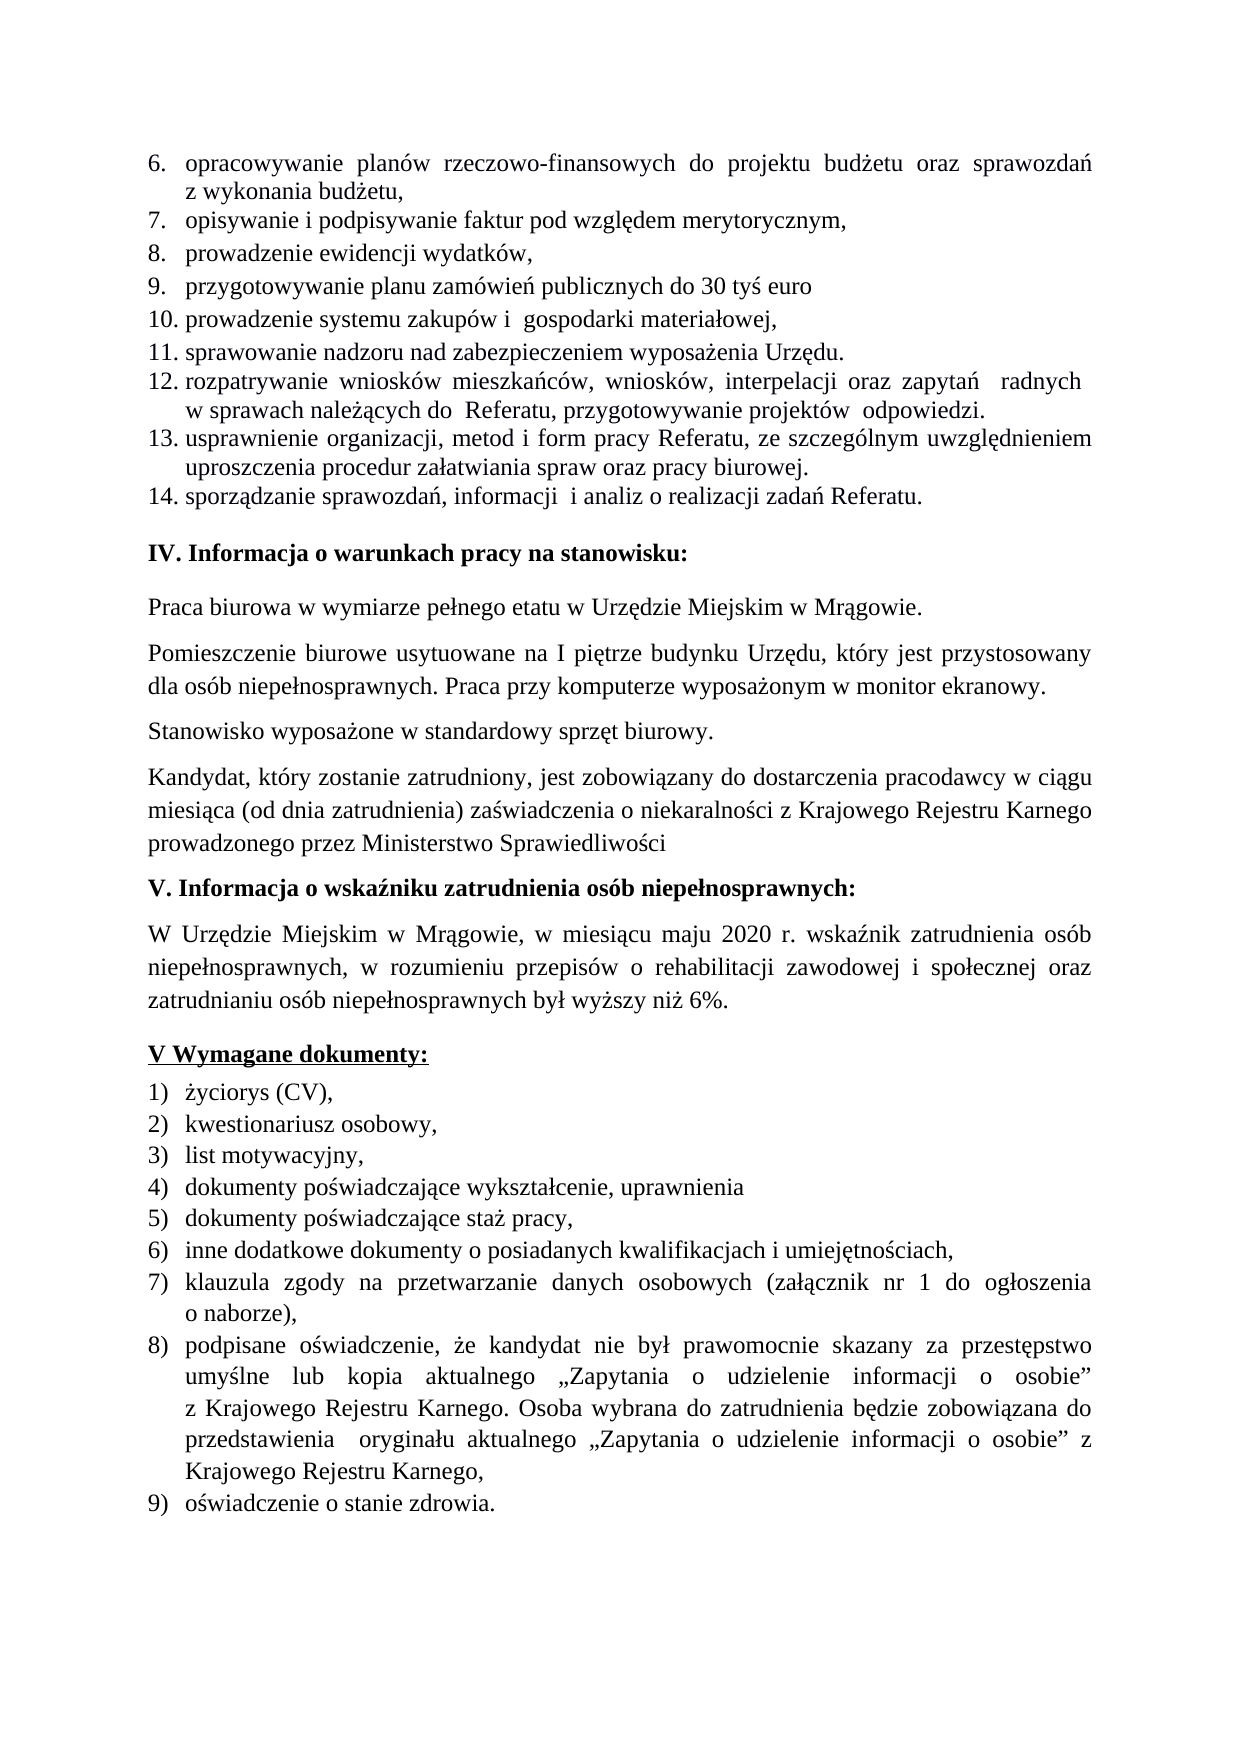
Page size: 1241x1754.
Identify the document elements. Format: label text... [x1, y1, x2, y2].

list opracowywanie planów rzeczowo-finansowych do projektu budżetu oraz sprawozdań z wykonania budżetu, [148, 148, 1093, 205]
list klauzula zgody na przetwarzanie danych osobowych (załącznik nr 1 do ogłoszenia o naborze), [148, 1267, 1093, 1327]
text Kandydat, który zostanie zatrudniony, jest zobowiązany do dostarczenia pracodawcy w ciągu miesiąca (od dnia zatrudnienia) zaświadczenia o niekaralności z Krajowego Rejestru Karnego prowadzonego przez Ministerstwo Sprawiedliwości [148, 762, 1093, 857]
list rozpatrywanie wniosków mieszkańców, wniosków, interpelacji oraz zapytań radnych w sprawach należących do Referatu, przygotowywanie projektów odpowiedzi. [148, 366, 1093, 423]
text V Wymagane dokumenty: [148, 1039, 1093, 1068]
list inne dodatkowe dokumenty o posiadanych kwalifikacjach i umiejętnościach, [148, 1235, 1093, 1264]
text Pomieszczenie biurowe usytuowane na I piętrze budynku Urzędu, który jest przystosowany dla osób niepełnosprawnych. Praca przy komputerze wyposażonym w monitor ekranowy. [148, 638, 1093, 699]
list sporządzanie sprawozdań, informacji i analiz o realizacji zadań Referatu. [148, 481, 1093, 510]
list sprawowanie nadzoru nad zabezpieczeniem wyposażenia Urzędu. [148, 337, 1093, 366]
list oświadczenie o stanie zdrowia. [148, 1488, 1093, 1516]
list kwestionariusz osobowy, [148, 1109, 1093, 1138]
list list motywacyjny, [148, 1140, 1093, 1169]
text V. Informacja o wskaźniku zatrudnienia osób niepełnosprawnych: [148, 873, 1093, 902]
list prowadzenie ewidencji wydatków, [148, 238, 1093, 267]
list usprawnienie organizacji, metod i form pracy Referatu, ze szczególnym uwzględnieniem uproszczenia procedur załatwiania spraw oraz pracy biurowej. [148, 423, 1093, 481]
text Stanowisko wyposażone w standardowy sprzęt biurowy. [148, 716, 1093, 745]
list dokumenty poświadczające wykształcenie, uprawnienia [148, 1172, 1093, 1201]
text IV. Informacja o warunkach pracy na stanowisku: [148, 538, 1093, 567]
list prowadzenie systemu zakupów i gospodarki materiałowej, [148, 304, 1093, 333]
text Praca biurowa w wymiarze pełnego etatu w Urzędzie Miejskim w Mrągowie. [148, 592, 1093, 621]
list przygotowywanie planu zamówień publicznych do 30 tyś euro [148, 271, 1093, 300]
list życiorys (CV), [148, 1077, 1093, 1106]
text W Urzędzie Miejskim w Mrągowie, w miesiącu maju 2020 r. wskaźnik zatrudnienia osób niepełnosprawnych, w rozumieniu przepisów o rehabilitacji zawodowej i społecznej oraz zatrudnianiu osób niepełnosprawnych był wyższy niż 6%. [148, 919, 1093, 1014]
list podpisane oświadczenie, że kandydat nie był prawomocnie skazany za przestępstwo umyślne lub kopia aktualnego „Zapytania o udzielenie informacji o osobie” z Krajowego Rejestru Karnego. Osoba wybrana do zatrudnienia będzie zobowiązana do przedstawienia oryginału aktualnego „Zapytania o udzielenie informacji o osobie” z Krajowego Rejestru Karnego, [148, 1330, 1093, 1485]
list dokumenty poświadczające staż pracy, [148, 1203, 1093, 1232]
list opisywanie i podpisywanie faktur pod względem merytorycznym, [148, 205, 1093, 234]
